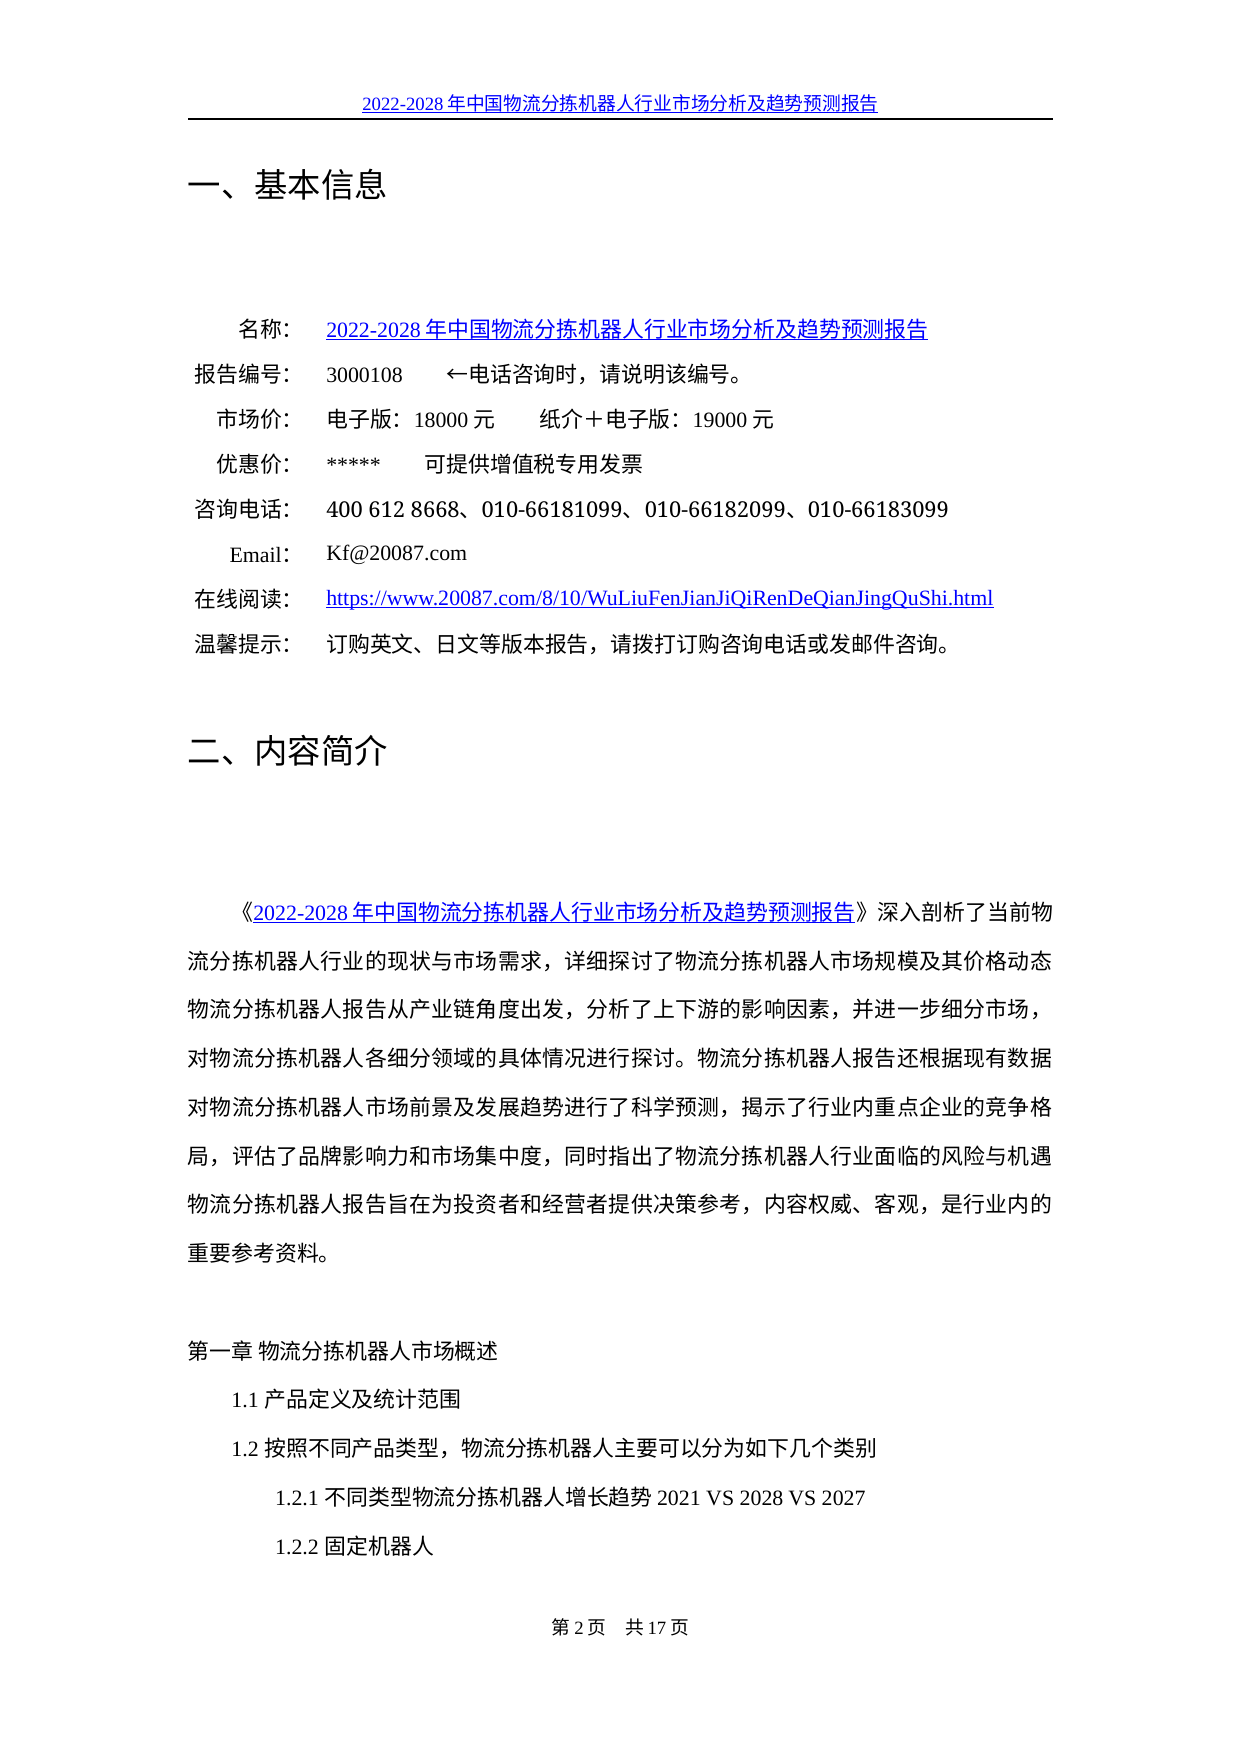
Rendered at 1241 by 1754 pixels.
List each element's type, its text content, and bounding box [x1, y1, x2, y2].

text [187, 894, 1053, 1561]
table_cell 400 612 8668、010-66181099、010-66182099、010-66183099 [315, 492, 1073, 537]
table_cell 在线阅读： [167, 582, 315, 627]
table_cell Kf@20087.com [315, 537, 1073, 582]
table_cell ***** 可提供增值税专用发票 [315, 447, 1073, 492]
title 二、内容简介 [187, 717, 1053, 782]
table_header 名称： [167, 312, 315, 357]
table_cell 订购英文、日文等版本报告，请拨打订购咨询电话或发邮件咨询。 [315, 627, 1073, 672]
table_cell 温馨提示： [167, 627, 315, 672]
table_cell 3000108 ←电话咨询时，请说明该编号。 [315, 357, 1073, 402]
table_cell 电子版：18000 元 纸介＋电子版：19000 元 [315, 402, 1073, 447]
title 一、基本信息 [187, 150, 1053, 215]
table_cell 优惠价： [167, 447, 315, 492]
table_cell Email： [167, 537, 315, 582]
table_cell 市场价： [167, 402, 315, 447]
table_cell 报告编号： [167, 357, 315, 402]
table_cell [315, 582, 1073, 627]
table_header 2022-2028年中国物流分拣机器人行业市场分析及趋势预测报告 [315, 312, 1073, 357]
table_cell 咨询电话： [167, 492, 315, 537]
